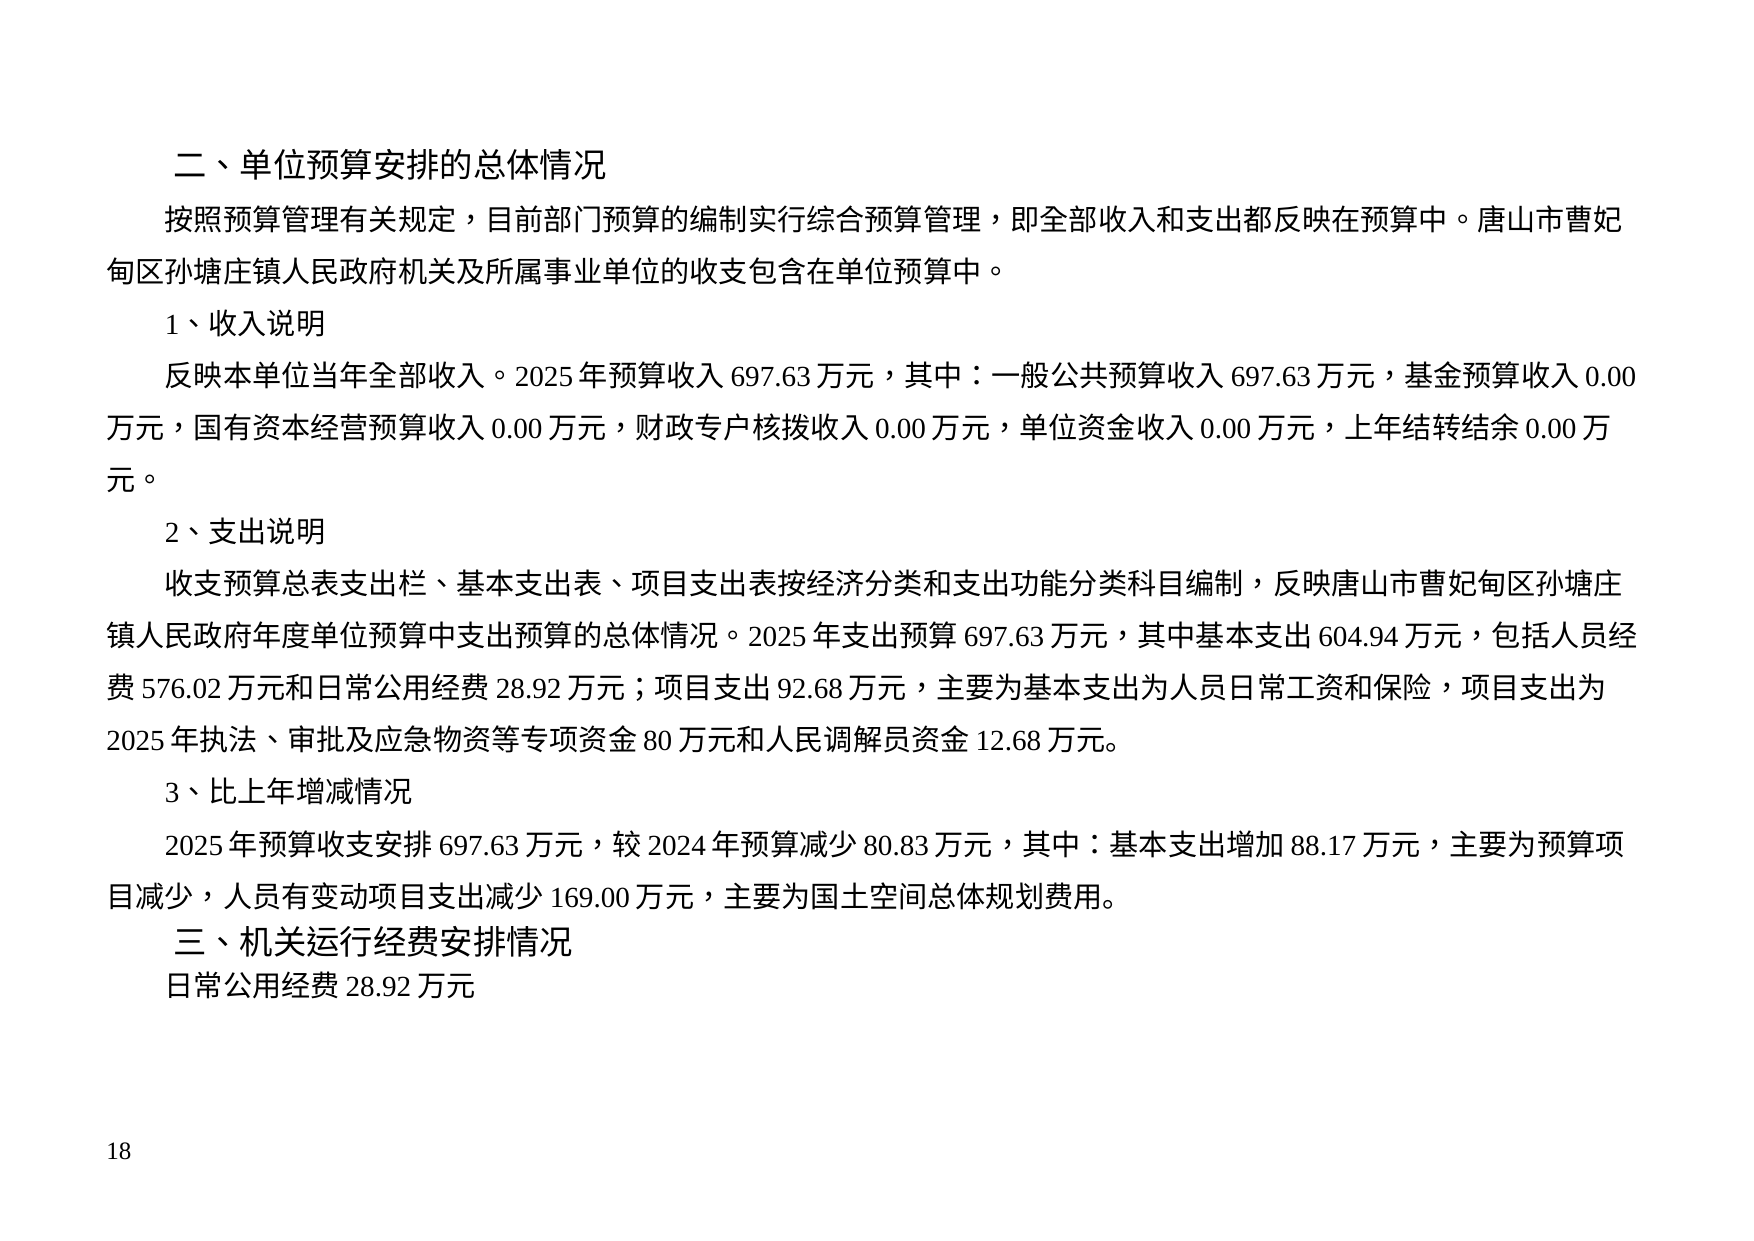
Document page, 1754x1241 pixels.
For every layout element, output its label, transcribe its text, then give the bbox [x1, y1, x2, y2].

text 2025年预算收支安排697.63万元，较2024年预算减少80.83万元，其中：基本支出增加88.17万元，主要为预算项目减少，人员有变动项目支出减少169.00万元，主要为国土空间总体规划费用。 [106, 813, 1648, 917]
text 2、支出说明 [106, 501, 1648, 553]
text 3、比上年增减情况 [106, 761, 1648, 813]
text 按照预算管理有关规定，目前部门预算的编制实行综合预算管理，即全部收入和支出都反映在预算中。唐山市曹妃甸区孙塘庄镇人民政府机关及所属事业单位的收支包含在单位预算中。 [106, 188, 1648, 292]
list 日常公用经费28.92万元 [106, 965, 1648, 1004]
text 二、单位预算安排的总体情况 [106, 142, 1648, 187]
text 1、收入说明 [106, 292, 1648, 344]
text 反映本单位当年全部收入。2025年预算收入697.63万元，其中：一般公共预算收入697.63万元，基金预算收入0.00万元，国有资本经营预算收入0.00万元，财政专户核拨收入0.00万元，单位资金收入0.00万元，上年结转结余0.00万元。 [106, 344, 1648, 501]
text 收支预算总表支出栏、基本支出表、项目支出表按经济分类和支出功能分类科目编制，反映唐山市曹妃甸区孙塘庄镇人民政府年度单位预算中支出预算的总体情况。2025年支出预算697.63万元，其中基本支出604.94万元，包括人员经费576.02万元和日常公用经费28.92万元；项目支出92.68万元，主要为基本支出为人员日常工资和保险，项目支出为2025年执法、审批及应急物资等专项资金80万元和人民调解员资金12.68万元。 [106, 553, 1648, 761]
text 三、机关运行经费安排情况 [106, 918, 1648, 964]
